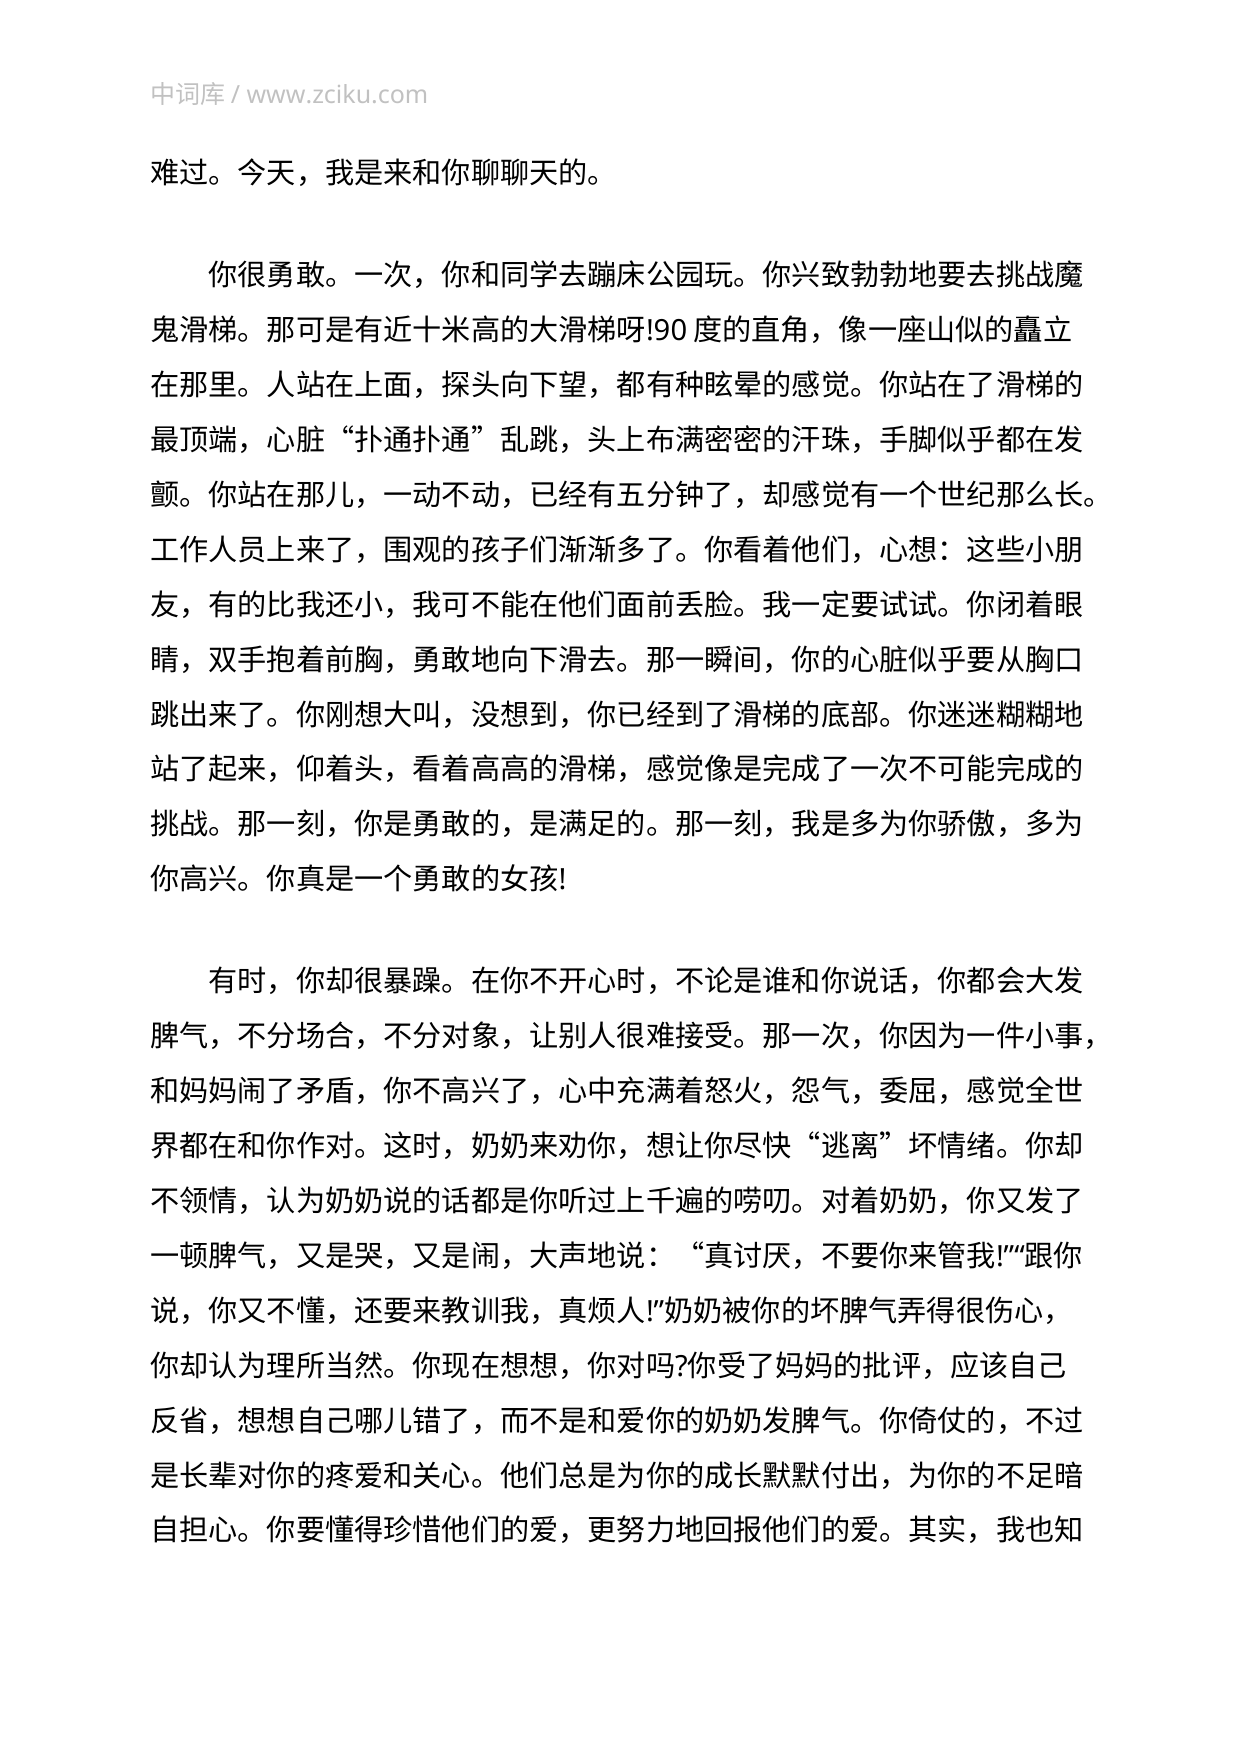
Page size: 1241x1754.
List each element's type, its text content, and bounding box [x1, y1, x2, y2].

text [150, 958, 1090, 1549]
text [150, 150, 1090, 192]
text 你很勇敢。一次，你和同学去蹦床公园玩。你兴致勃勃地要去挑战魔鬼滑梯。那可是有近十米高的大滑梯呀!90度的直角，像一座山似的矗立在那里。人站在上面，探头向下望，都有种眩晕的感觉。你站在了滑梯的最顶端，心脏“扑通扑通”乱跳，头上布满密密的汗珠，手脚似乎都在发颤。你站在那儿，一动不动，已经有五分钟了，却感觉有一个世纪那么长。工作人员上来了，围观的孩子们渐渐多了。你看着他们，心想：这些小朋友，有的比我还小，我可不能在他们面前丢脸。我一定要试试。你闭着眼睛，双手抱着前胸，勇敢地向下滑去。那一瞬间，你的心脏似乎要从胸口跳出来了。你刚想大叫，没想到，你已经到了滑梯的底部。你迷迷糊糊地站了起来，仰着头，看着高高的滑梯，感觉像是完成了一次不可能完成的挑战。那一刻，你是勇敢的，是满足的。那一刻，我是多为你骄傲，多为你高兴。你真是一个勇敢的女孩! [150, 252, 1090, 898]
